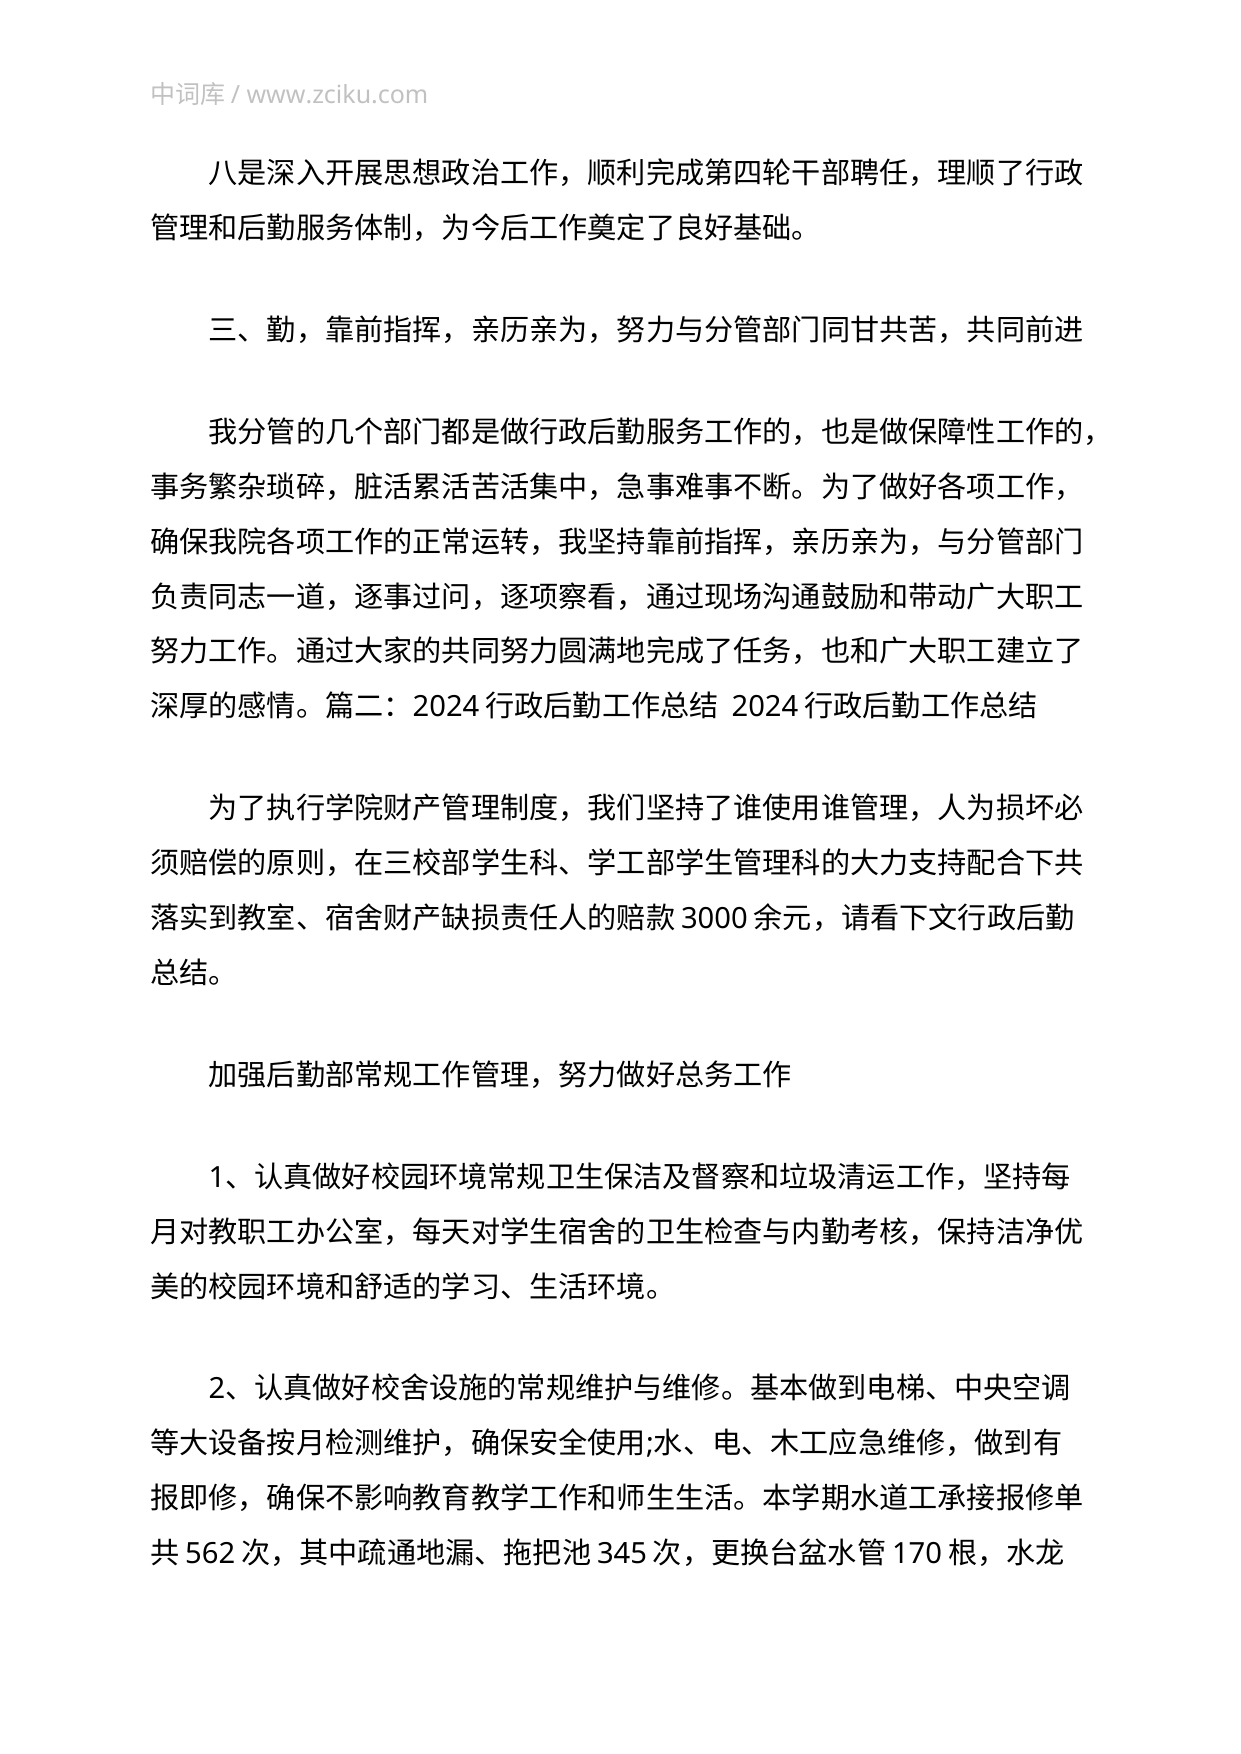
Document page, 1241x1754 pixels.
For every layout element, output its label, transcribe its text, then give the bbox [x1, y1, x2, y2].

text 八是深入开展思想政治工作，顺利完成第四轮干部聘任，理顺了行政管理和后勤服务体制，为今后工作奠定了良好基础。 [150, 150, 1090, 247]
text 1、认真做好校园环境常规卫生保洁及督察和垃圾清运工作，坚持每月对教职工办公室，每天对学生宿舍的卫生检查与内勤考核，保持洁净优美的校园环境和舒适的学习、生活环境。 [150, 1153, 1090, 1305]
text 加强后勤部常规工作管理，努力做好总务工作 [150, 1051, 1090, 1094]
text 三、勤，靠前指挥，亲历亲为，努力与分管部门同甘共苦，共同前进 [150, 307, 1090, 349]
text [150, 1365, 1090, 1572]
text 为了执行学院财产管理制度，我们坚持了谁使用谁管理，人为损坏必须赔偿的原则，在三校部学生科、学工部学生管理科的大力支持配合下共落实到教室、宿舍财产缺损责任人的赔款3000余元，请看下文行政后勤总结。 [150, 785, 1090, 992]
text 我分管的几个部门都是做行政后勤服务工作的，也是做保障性工作的，事务繁杂琐碎，脏活累活苦活集中，急事难事不断。为了做好各项工作，确保我院各项工作的正常运转，我坚持靠前指挥，亲历亲为，与分管部门负责同志一道，逐事过问，逐项察看，通过现场沟通鼓励和带动广大职工努力工作。通过大家的共同努力圆满地完成了任务，也和广大职工建立了深厚的感情。篇二：2024行政后勤工作总结 2024行政后勤工作总结 [150, 408, 1090, 725]
